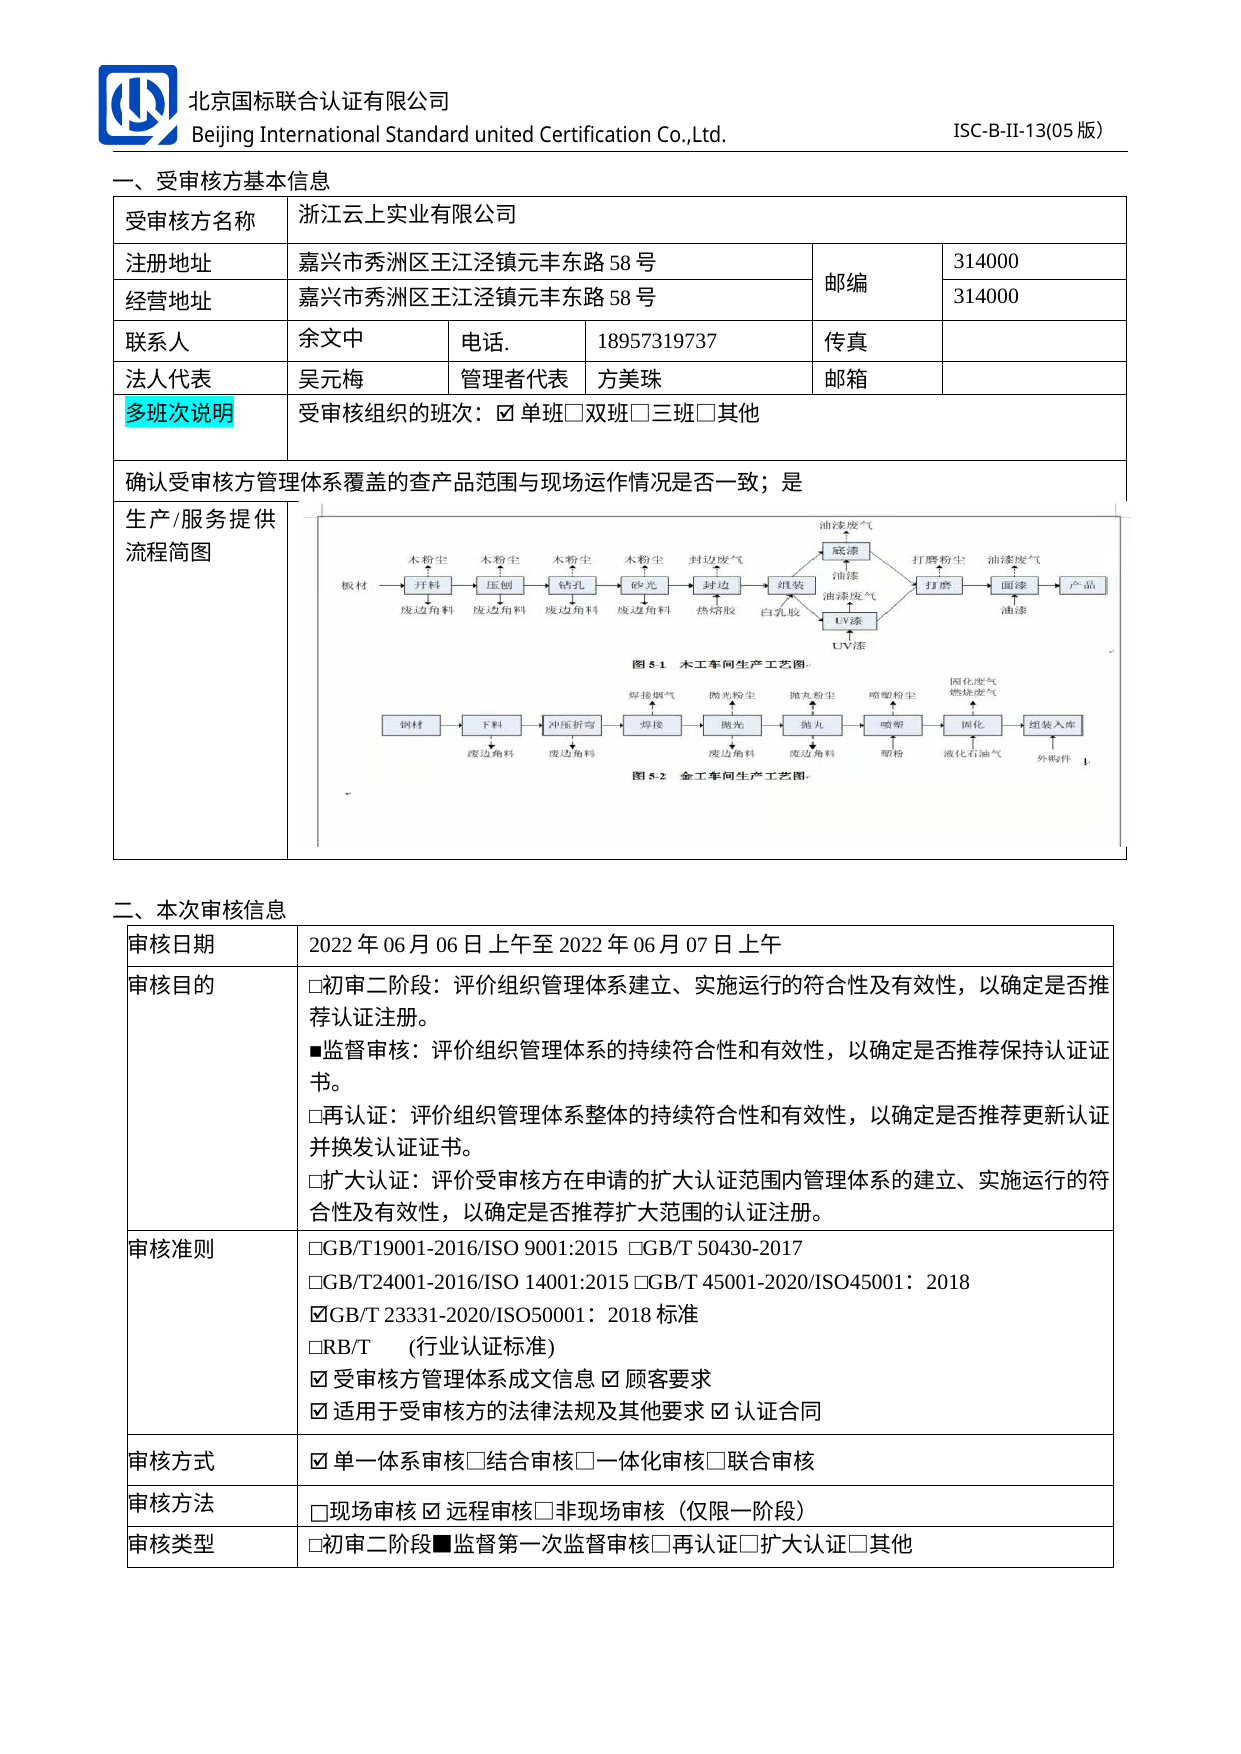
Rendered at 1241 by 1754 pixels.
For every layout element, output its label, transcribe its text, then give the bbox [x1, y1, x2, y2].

table_header 2022年06月06日 上午至2022年06月07日 上午 [298, 926, 1113, 966]
table_cell □初审二阶段■监督第一次监督审核□再认证□扩大认证□其他 [298, 1527, 1113, 1567]
table_header 审核日期 [128, 926, 297, 966]
table_cell 314000 [943, 280, 1126, 319]
table_cell 传真 [813, 321, 942, 361]
table_cell 受审核组织的班次：单班□双班□三班□其他 [288, 395, 1126, 460]
picture [298, 501, 1132, 847]
table_cell □现场审核远程审核□非现场审核（仅限一阶段） [298, 1486, 1113, 1526]
table_cell 审核目的 [128, 967, 297, 1230]
picture [98, 65, 178, 145]
table_cell 注册地址 [114, 244, 287, 279]
table_cell □GB/T19001-2016/ISO 9001:2015 □GB/T 50430-2017 □GB/T24001-2016/ISO 14001:2015 □GB/T 45001-2020/ISO45001：2018 GB/T 23331-2020/ISO50001：2018标准 □RB/T (行业认证标准) 受审核方管理体系成文信息顾客要求 适用于受审核方的法律法规及其他要求认证合同 [298, 1231, 1113, 1433]
table_cell 嘉兴市秀洲区王江泾镇元丰东路58号 [288, 244, 812, 279]
table_cell 314000 [943, 244, 1126, 279]
table_cell 管理者代表 [449, 362, 585, 394]
table_cell 余文中 [288, 321, 448, 361]
table_cell 法人代表 [114, 362, 287, 394]
table_cell 确认受审核方管理体系覆盖的查产品范围与现场运作情况是否一致；是 [114, 461, 1126, 501]
table_cell 18957319737 [586, 321, 812, 361]
table_cell 邮编 [813, 244, 942, 319]
text 一、受审核方基本信息 [112, 163, 1128, 196]
table_cell □初审二阶段：评价组织管理体系建立、实施运行的符合性及有效性，以确定是否推荐认证注册。 ■监督审核：评价组织管理体系的持续符合性和有效性，以确定是否推荐保持认证证书。 □再认证：评价组织管理体系整体的持续符合性和有效性，以确定是否推荐更新认证并换发认证证书。 □扩大认证：评价受审核方在申请的扩大认证范围内管理体系的建立、实施运行的符合性及有效性，以确定是否推荐扩大范围的认证注册。 □其他： [298, 967, 1113, 1230]
table_cell 生产/服务提供流程简图 [114, 502, 287, 859]
table_header 浙江云上实业有限公司 [288, 197, 1126, 243]
table_cell 审核准则 [128, 1231, 297, 1433]
table_cell [288, 502, 1126, 859]
table_cell 审核类型 [128, 1527, 297, 1567]
table_cell [943, 362, 1126, 394]
table_cell 多班次说明 [114, 395, 287, 460]
table_cell 电话. [449, 321, 585, 361]
table_cell 方美珠 [586, 362, 812, 394]
text 二、本次审核信息 [112, 893, 1128, 925]
table_cell 审核方法 [128, 1486, 297, 1526]
table_header 受审核方名称 [114, 197, 287, 243]
table_cell 审核方式 [128, 1435, 297, 1485]
table_cell 嘉兴市秀洲区王江泾镇元丰东路58号 [288, 280, 812, 319]
table_cell 吴元梅 [288, 362, 448, 394]
table_cell 单一体系审核□结合审核□一体化审核□联合审核 [298, 1435, 1113, 1485]
table_cell 邮箱 [813, 362, 942, 394]
table_cell 经营地址 [114, 280, 287, 319]
table_cell 联系人 [114, 321, 287, 361]
table_cell [943, 321, 1126, 361]
